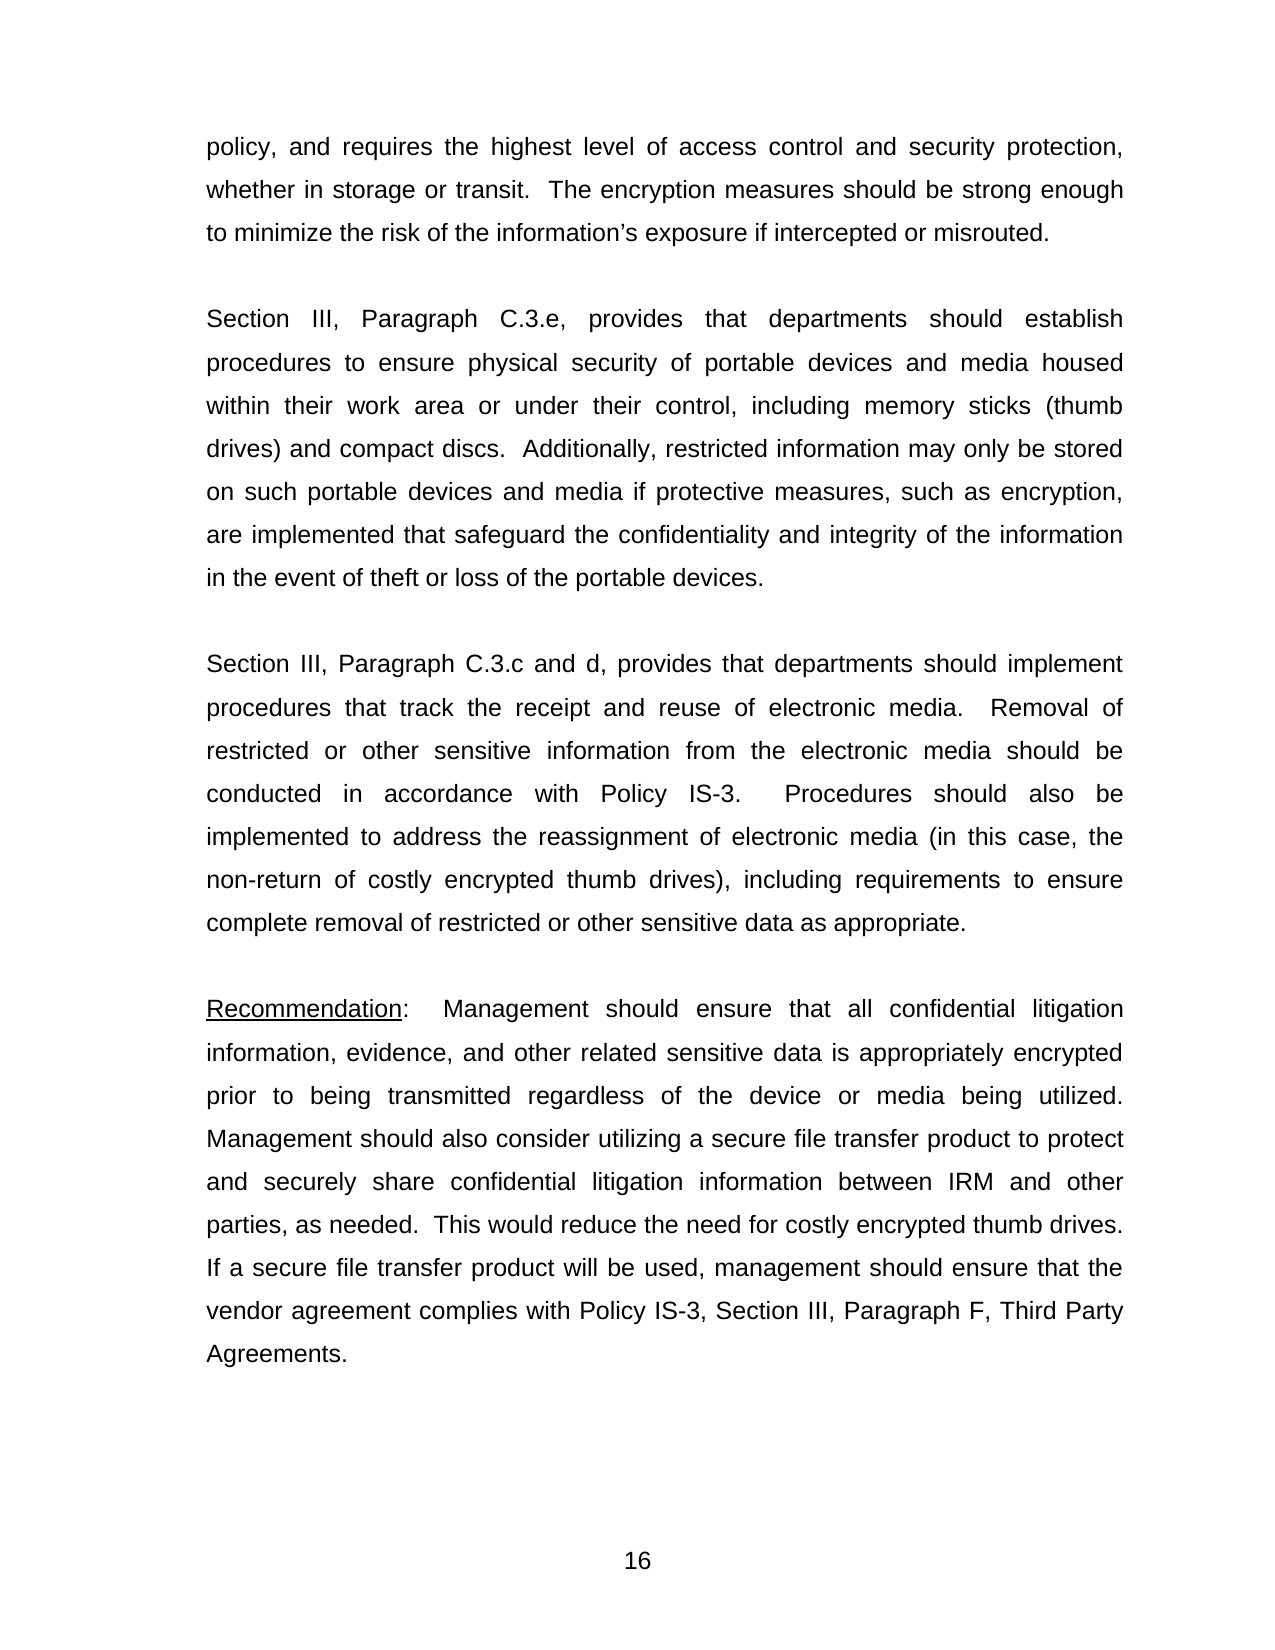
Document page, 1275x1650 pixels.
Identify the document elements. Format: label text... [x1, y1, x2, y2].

text Section III, Paragraph C.3.e, provides that departments should establish procedures to ensure physical security of portable devices and media housed within their work area or under their control, including memory sticks (thumb drives) and compact discs. Additionally, restricted information may only be stored on such portable devices and media if protective measures, such as encryption, are implemented that safeguard the confidentiality and integrity of the information in the event of theft or loss of the portable devices. [206, 304, 1125, 592]
text Section III, Paragraph C.3.c and d, provides that departments should implement procedures that track the receipt and reuse of electronic media. Removal of restricted or other sensitive information from the electronic media should be conducted in accordance with Policy IS-3. Procedures should also be implemented to address the reassignment of electronic media (in this case, the non-return of costly encrypted thumb drives), including requirements to ensure complete removal of restricted or other sensitive data as appropriate. [206, 649, 1125, 937]
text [206, 132, 1125, 247]
text Recommendation: Management should ensure that all confidential litigation information, evidence, and other related sensitive data is appropriately encrypted prior to being transmitted regardless of the device or media being utilized. Management should also consider utilizing a secure file transfer product to protect and securely share confidential litigation information between IRM and other parties, as needed. This would reduce the need for costly encrypted thumb drives. If a secure file transfer product will be used, management should ensure that the vendor agreement complies with Policy IS-3, Section III, Paragraph F, Third Party Agreements. [206, 994, 1125, 1368]
